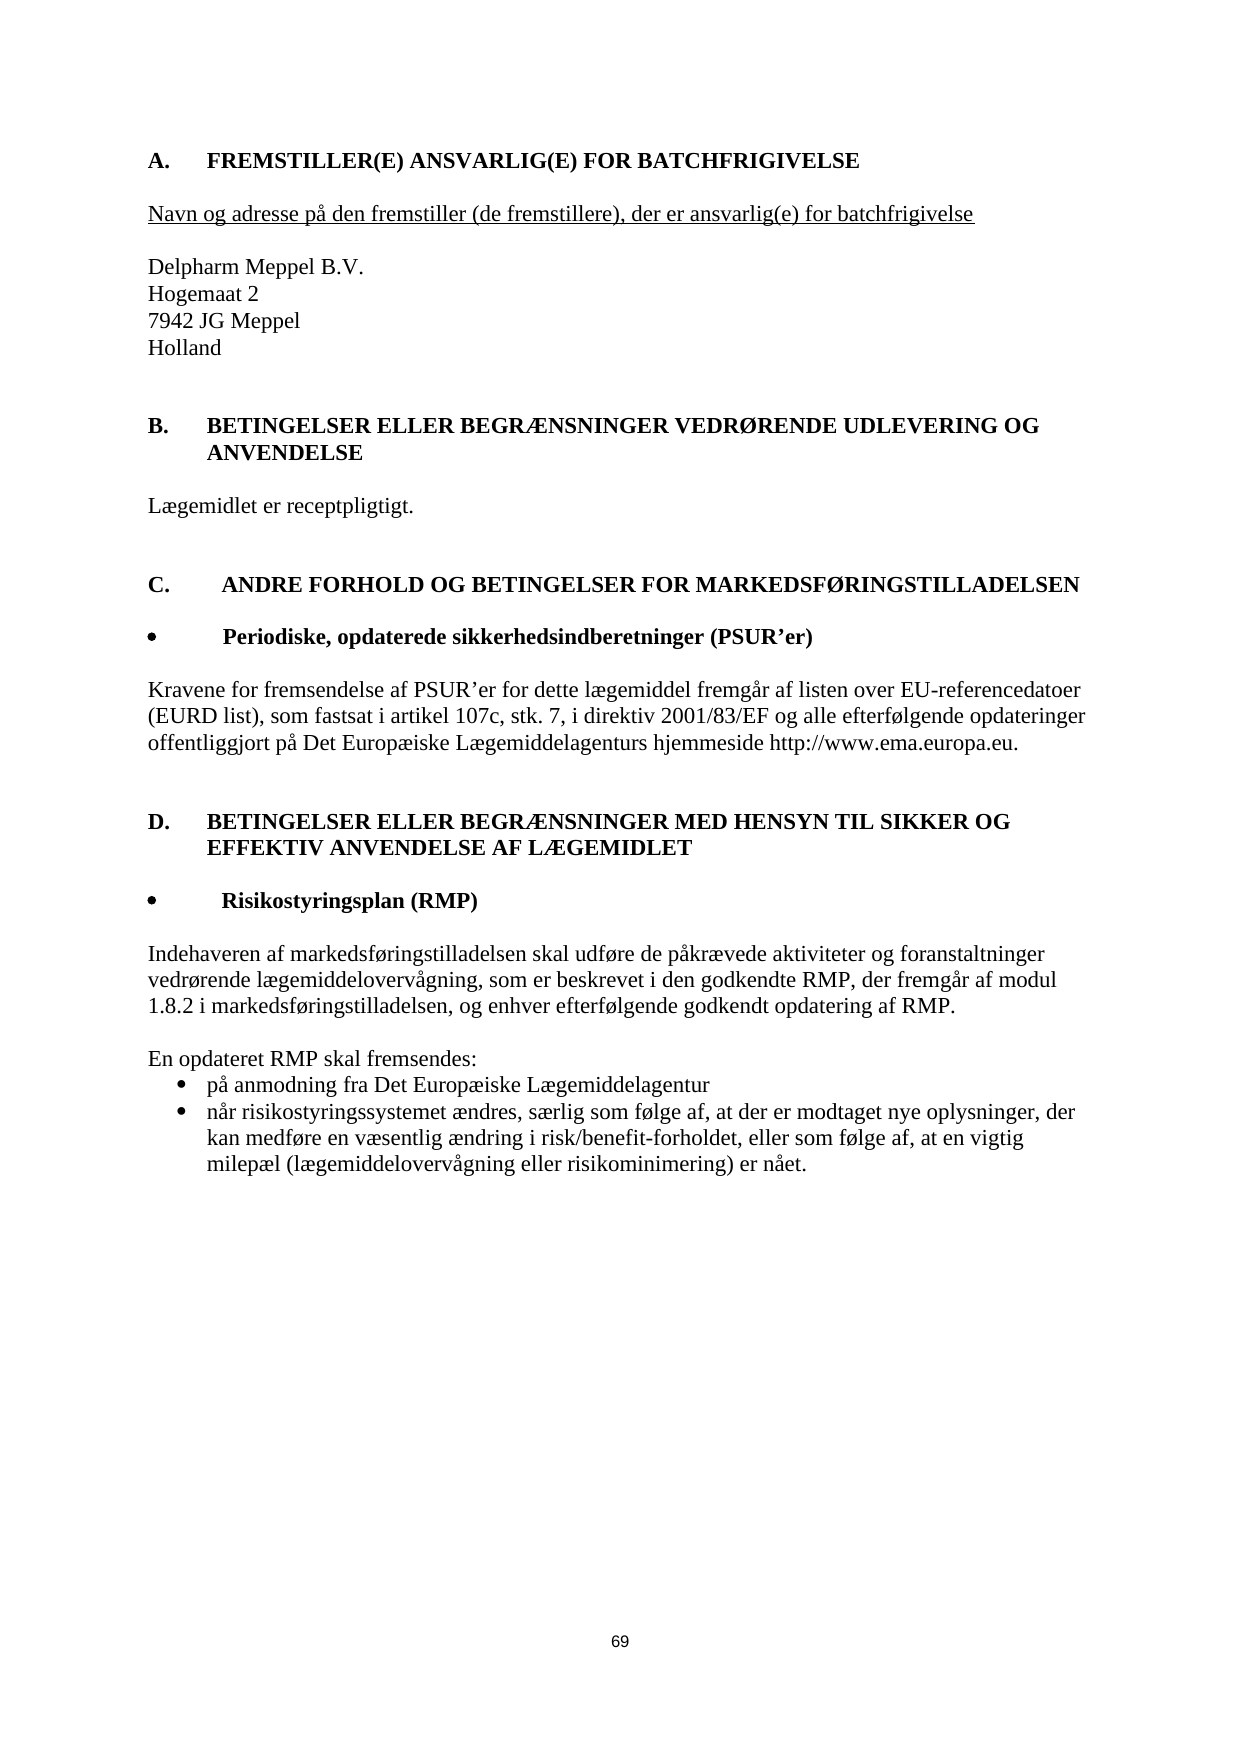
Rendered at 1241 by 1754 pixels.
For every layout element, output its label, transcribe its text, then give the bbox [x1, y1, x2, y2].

text Delpharm Meppel B.V. [148, 253, 1093, 280]
list ANDRE FORHOLD OG BETINGELSER FOR MARKEDSFØRINGSTILLADELSEN [148, 571, 1093, 597]
text 7942 JG Meppel [148, 307, 1093, 333]
text A. FREMSTILLER(E) ANSVARLIG(E) FOR BATCHFRIGIVELSE [148, 148, 1093, 174]
text Kravene for fremsendelse af PSUR’er for dette lægemiddel fremgår af listen over EU-referencedatoer (EURD list), som fastsat i artikel 107c, stk. 7, i direktiv 2001/83/EF og alle efterfølgende opdateringer offentliggjort på Det Europæiske Lægemiddelagenturs hjemmeside http://www.ema.europa.eu. [148, 676, 1093, 755]
list Lægemidlet er receptpligtigt. [148, 492, 1093, 518]
text Hogemaat 2 [148, 280, 1093, 307]
text Holland [148, 333, 1093, 360]
list Risikostyringsplan (RMP) [148, 887, 1093, 913]
list når risikostyringssystemet ændres, særlig som følge af, at der er modtaget nye oplysninger, der kan medføre en væsentlig ændring i risk/benefit-forholdet, eller som følge af, at en vigtig milepæl (lægemiddelovervågning eller risikominimering) er nået. [177, 1098, 1093, 1177]
text En opdateret RMP skal fremsendes: [148, 1045, 1093, 1071]
list på anmodning fra Det Europæiske Lægemiddelagentur [177, 1071, 1093, 1098]
list Periodiske, opdaterede sikkerhedsindberetninger (PSUR’er) [148, 623, 1093, 650]
text Navn og adresse på den fremstiller (de fremstillere), der er ansvarlig(e) for batchfrigivelse [148, 200, 1093, 227]
text B. BETINGELSER ELLER BEGRÆNSNINGER VEDRØRENDE UDLEVERING OG ANVENDELSE [148, 413, 1093, 465]
text D. BETINGELSER ELLER BEGRÆNSNINGER MED HENSYN TIL SIKKER OG EFFEKTIV ANVENDELSE AF LÆGEMIDLET [148, 808, 1093, 861]
text Indehaveren af markedsføringstilladelsen skal udføre de påkrævede aktiviteter og foranstaltninger vedrørende lægemiddelovervågning, som er beskrevet i den godkendte RMP, der fremgår af modul 1.8.2 i markedsføringstilladelsen, og enhver efterfølgende godkendt opdatering af RMP. [148, 940, 1093, 1019]
